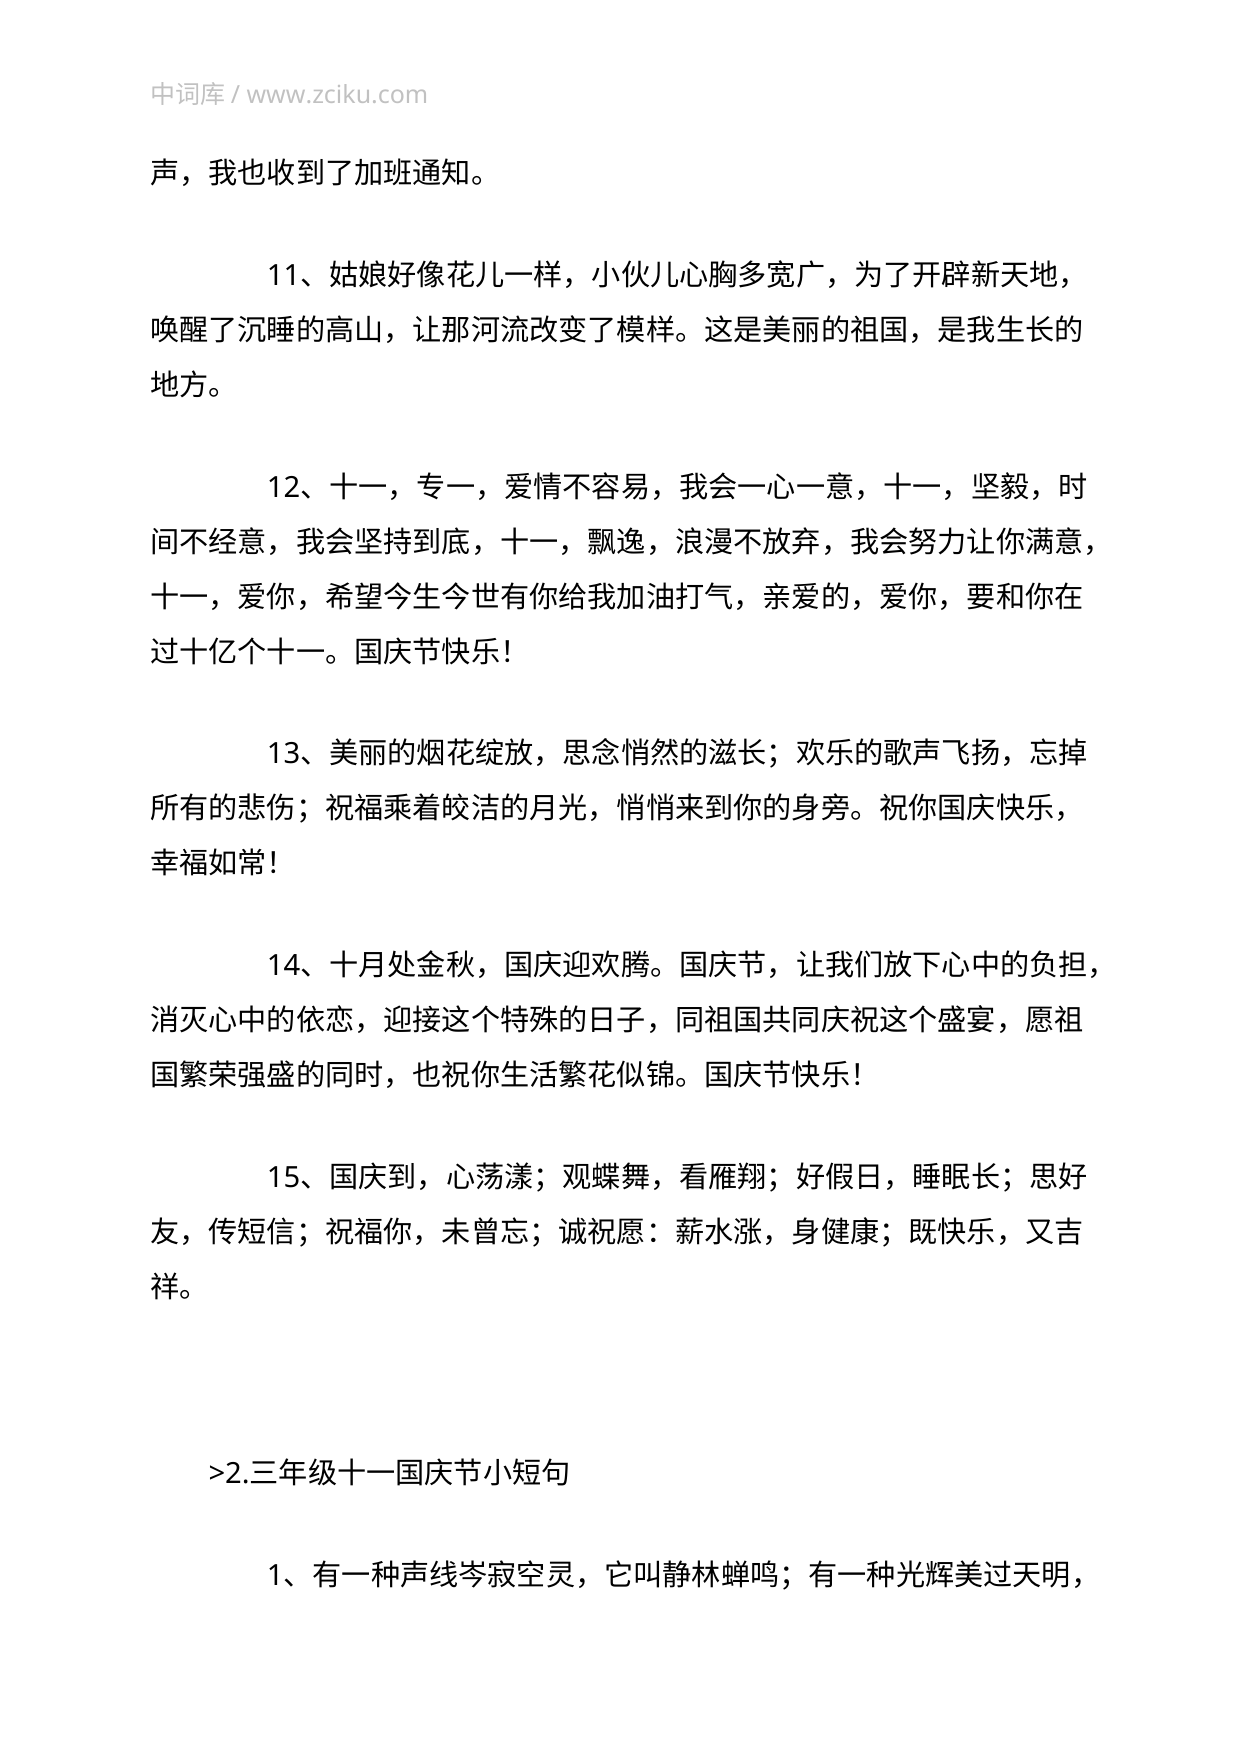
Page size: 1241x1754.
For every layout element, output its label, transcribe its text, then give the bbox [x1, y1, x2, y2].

text 14、十月处金秋，国庆迎欢腾。国庆节，让我们放下心中的负担，消灭心中的依恋，迎接这个特殊的日子，同祖国共同庆祝这个盛宴，愿祖国繁荣强盛的同时，也祝你生活繁花似锦。国庆节快乐！ [150, 942, 1090, 1094]
text 15、国庆到，心荡漾；观蝶舞，看雁翔；好假日，睡眠长；思好友，传短信；祝福你，未曾忘；诚祝愿：薪水涨，身健康；既快乐，又吉祥。 [150, 1153, 1090, 1306]
text 12、十一，专一，爱情不容易，我会一心一意，十一，坚毅，时间不经意，我会坚持到底，十一，飘逸，浪漫不放弃，我会努力让你满意，十一，爱你，希望今生今世有你给我加油打气，亲爱的，爱你，要和你在过十亿个十一。国庆节快乐！ [150, 463, 1090, 671]
text >2.三年级十一国庆节小短句 [150, 1449, 1090, 1492]
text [150, 1551, 1090, 1593]
text 11、姑娘好像花儿一样，小伙儿心胸多宽广，为了开辟新天地，唤醒了沉睡的高山，让那河流改变了模样。这是美丽的祖国，是我生长的地方。 [150, 252, 1090, 404]
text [150, 150, 1090, 192]
text 13、美丽的烟花绽放，思念悄然的滋长；欢乐的歌声飞扬，忘掉所有的悲伤；祝福乘着皎洁的月光，悄悄来到你的身旁。祝你国庆快乐，幸福如常！ [150, 730, 1090, 882]
